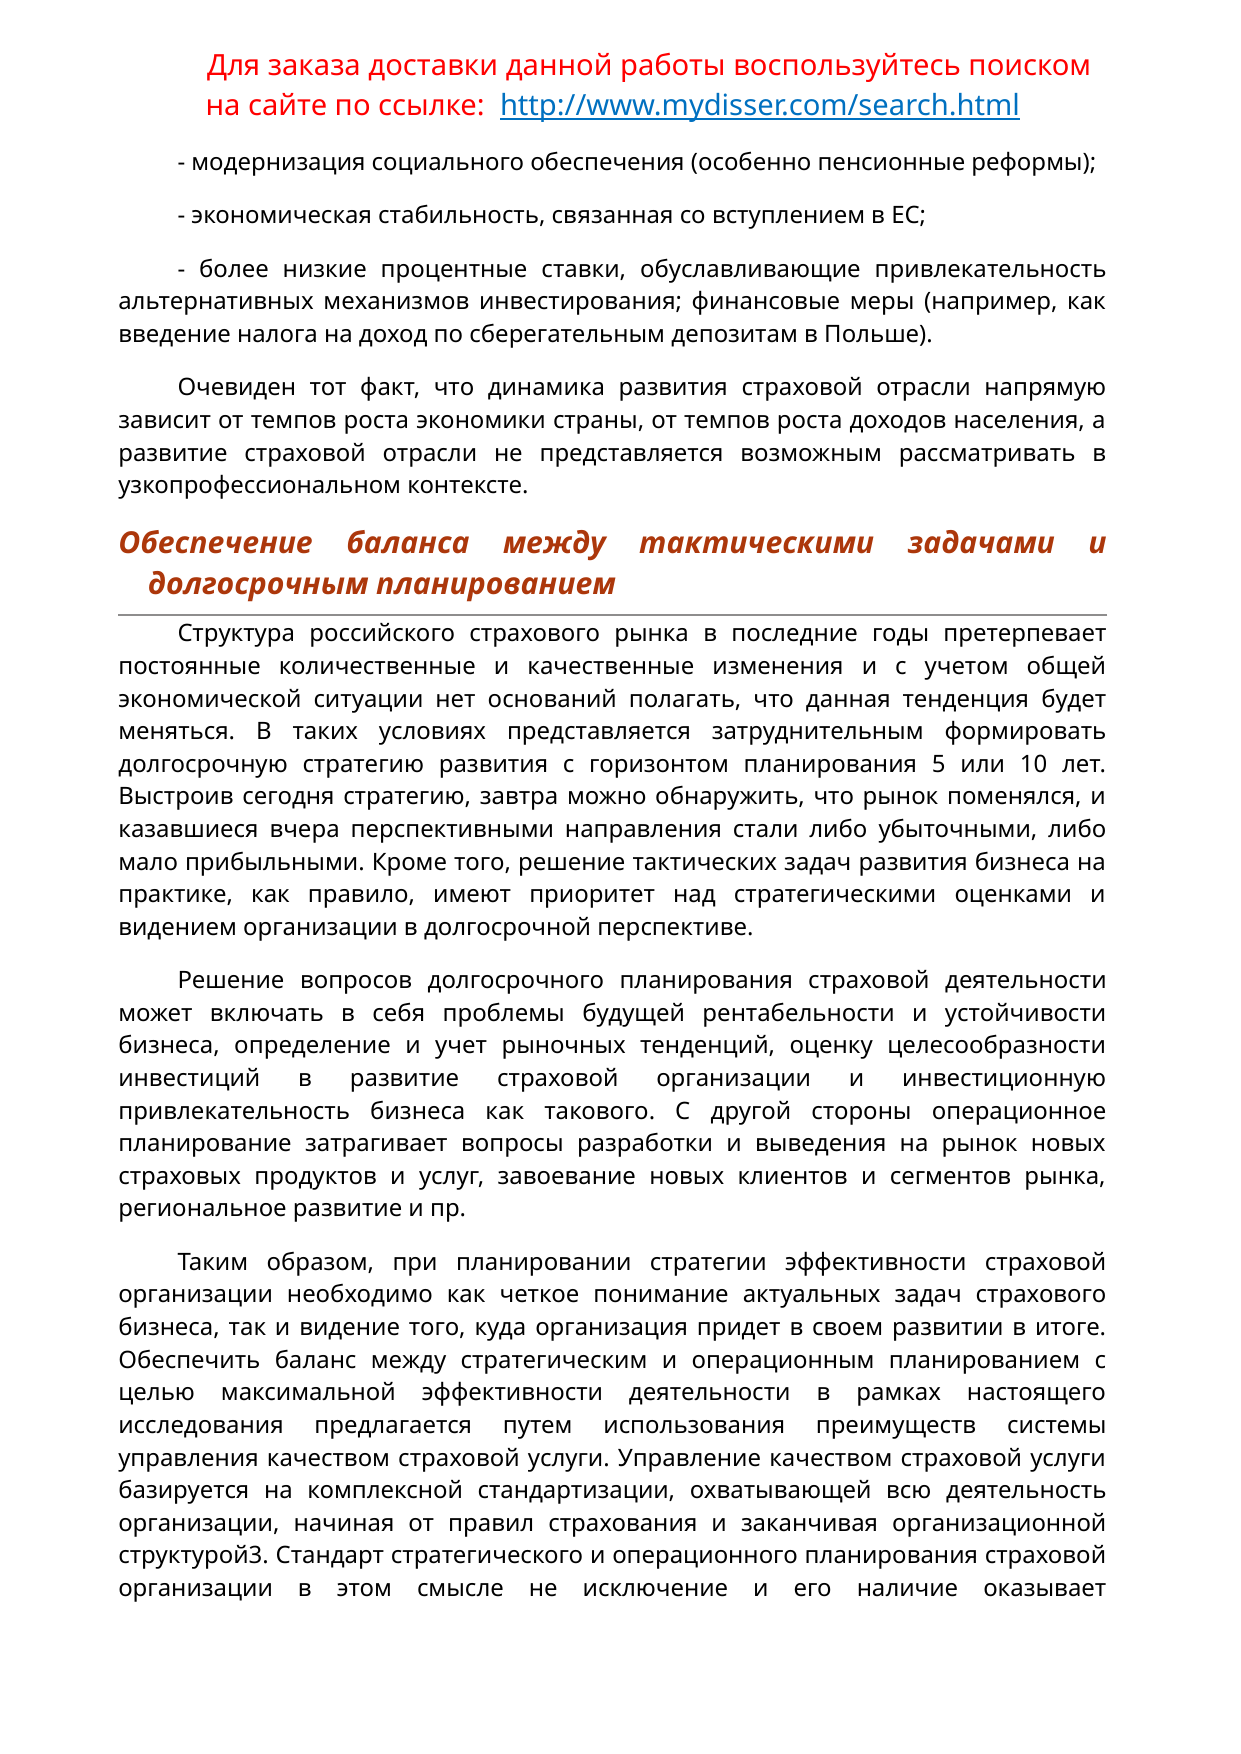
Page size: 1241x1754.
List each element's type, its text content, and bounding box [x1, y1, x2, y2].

subtitle Обеспечение баланса между тактическими задачами и долгосрочным планированием [118, 521, 1107, 614]
